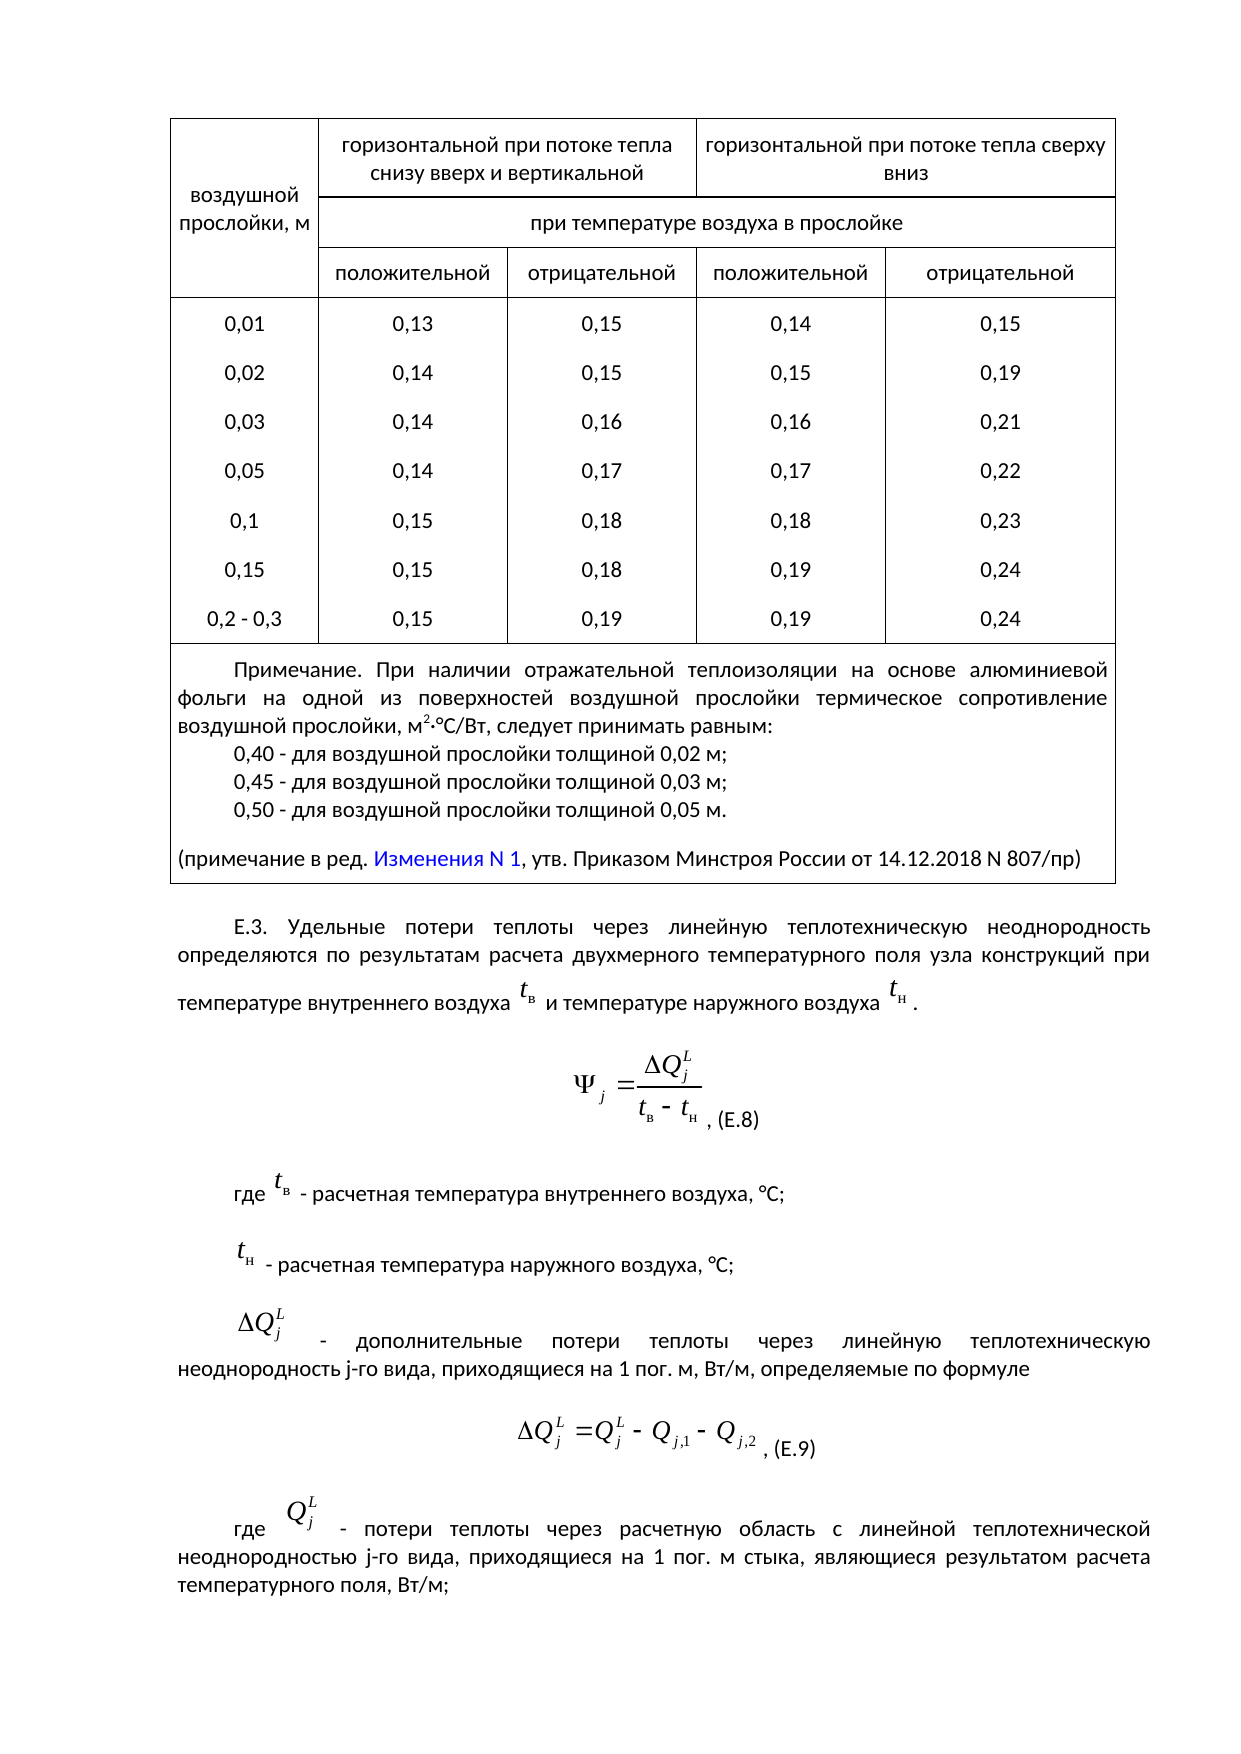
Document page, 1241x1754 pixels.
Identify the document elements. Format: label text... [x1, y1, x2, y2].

table_cell 0,19 [886, 348, 1115, 397]
table_cell 0,16 [508, 397, 696, 446]
table_cell 0,19 [697, 594, 885, 643]
table_cell 0,03 [171, 397, 318, 446]
text где - потери теплоты через расчетную область с линейной теплотехнической неоднородностью j-го вида, приходящиеся на 1 пог. м стыка, являющиеся результатом расчета температурного поля, Вт/м; [177, 1490, 1152, 1598]
table_cell 0,15 [319, 594, 507, 643]
table_cell 0,18 [508, 545, 696, 594]
text , (Е.8) [177, 1044, 1152, 1134]
table_cell горизонтальной при потоке тепла сверху вниз [697, 119, 1115, 196]
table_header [171, 119, 318, 297]
table_cell (примечание в ред. Изменения N 1, утв. Приказом Минстроя России от 14.12.2018 N 807/пр) [171, 834, 1115, 883]
table_cell при температуре воздуха в прослойке [319, 198, 1115, 247]
table_cell горизонтальной при потоке тепла снизу вверх и вертикальной [319, 119, 696, 196]
table_cell 0,01 [171, 298, 318, 347]
table_cell отрицательной [508, 248, 696, 297]
table_cell 0,15 [508, 348, 696, 397]
table_cell 0,24 [886, 594, 1115, 643]
table_cell 0,21 [886, 397, 1115, 446]
table_cell 0,14 [319, 348, 507, 397]
table_cell положительной [697, 248, 885, 297]
table_cell 0,15 [697, 348, 885, 397]
table_cell 0,19 [697, 545, 885, 594]
table_cell 0,18 [697, 495, 885, 544]
table_cell 0,15 [171, 545, 318, 594]
table_cell 0,14 [319, 446, 507, 495]
table_cell 0,1 [171, 495, 318, 544]
table_cell Примечание. При наличии отражательной теплоизоляции на основе алюминиевой фольги на одной из поверхностей воздушной прослойки термическое сопротивление воздушной прослойки, м2·°C/Вт, следует принимать равным: 0,40 - для воздушной прослойки толщиной 0,02 м; 0,45 - для воздушной прослойки толщиной 0,03 м; 0,50 - для воздушной прослойки толщиной 0,05 м. [171, 644, 1115, 833]
text , (Е.9) [177, 1410, 1152, 1462]
table_cell положительной [319, 248, 507, 297]
table_cell 0,2 - 0,3 [171, 594, 318, 643]
text где - расчетная температура внутреннего воздуха, °C; [177, 1162, 1152, 1207]
table_cell 0,14 [319, 397, 507, 446]
table_cell 0,22 [886, 446, 1115, 495]
table_cell 0,19 [508, 594, 696, 643]
table_cell отрицательной [886, 248, 1115, 297]
table_cell 0,15 [319, 545, 507, 594]
table_cell 0,14 [697, 298, 885, 347]
table_cell 0,17 [508, 446, 696, 495]
table_cell 0,17 [697, 446, 885, 495]
text Е.3. Удельные потери теплоты через линейную теплотехническую неоднородность определяются по результатам расчета двухмерного температурного поля узла конструкций при температуре внутреннего воздуха и температуре наружного воздуха . [177, 912, 1152, 1016]
table_cell 0,05 [171, 446, 318, 495]
text - расчетная температура наружного воздуха, °C; [177, 1230, 1152, 1278]
table_cell 0,02 [171, 348, 318, 397]
table_cell 0,18 [508, 495, 696, 544]
table_cell 0,15 [508, 298, 696, 347]
table_cell 0,24 [886, 545, 1115, 594]
table_cell 0,23 [886, 495, 1115, 544]
table_cell 0,16 [697, 397, 885, 446]
text - дополнительные потери теплоты через линейную теплотехническую неоднородность j-го вида, приходящиеся на 1 пог. м, Вт/м, определяемые по формуле [177, 1301, 1152, 1382]
table_cell 0,15 [319, 495, 507, 544]
table_cell 0,13 [319, 298, 507, 347]
table_cell 0,15 [886, 298, 1115, 347]
